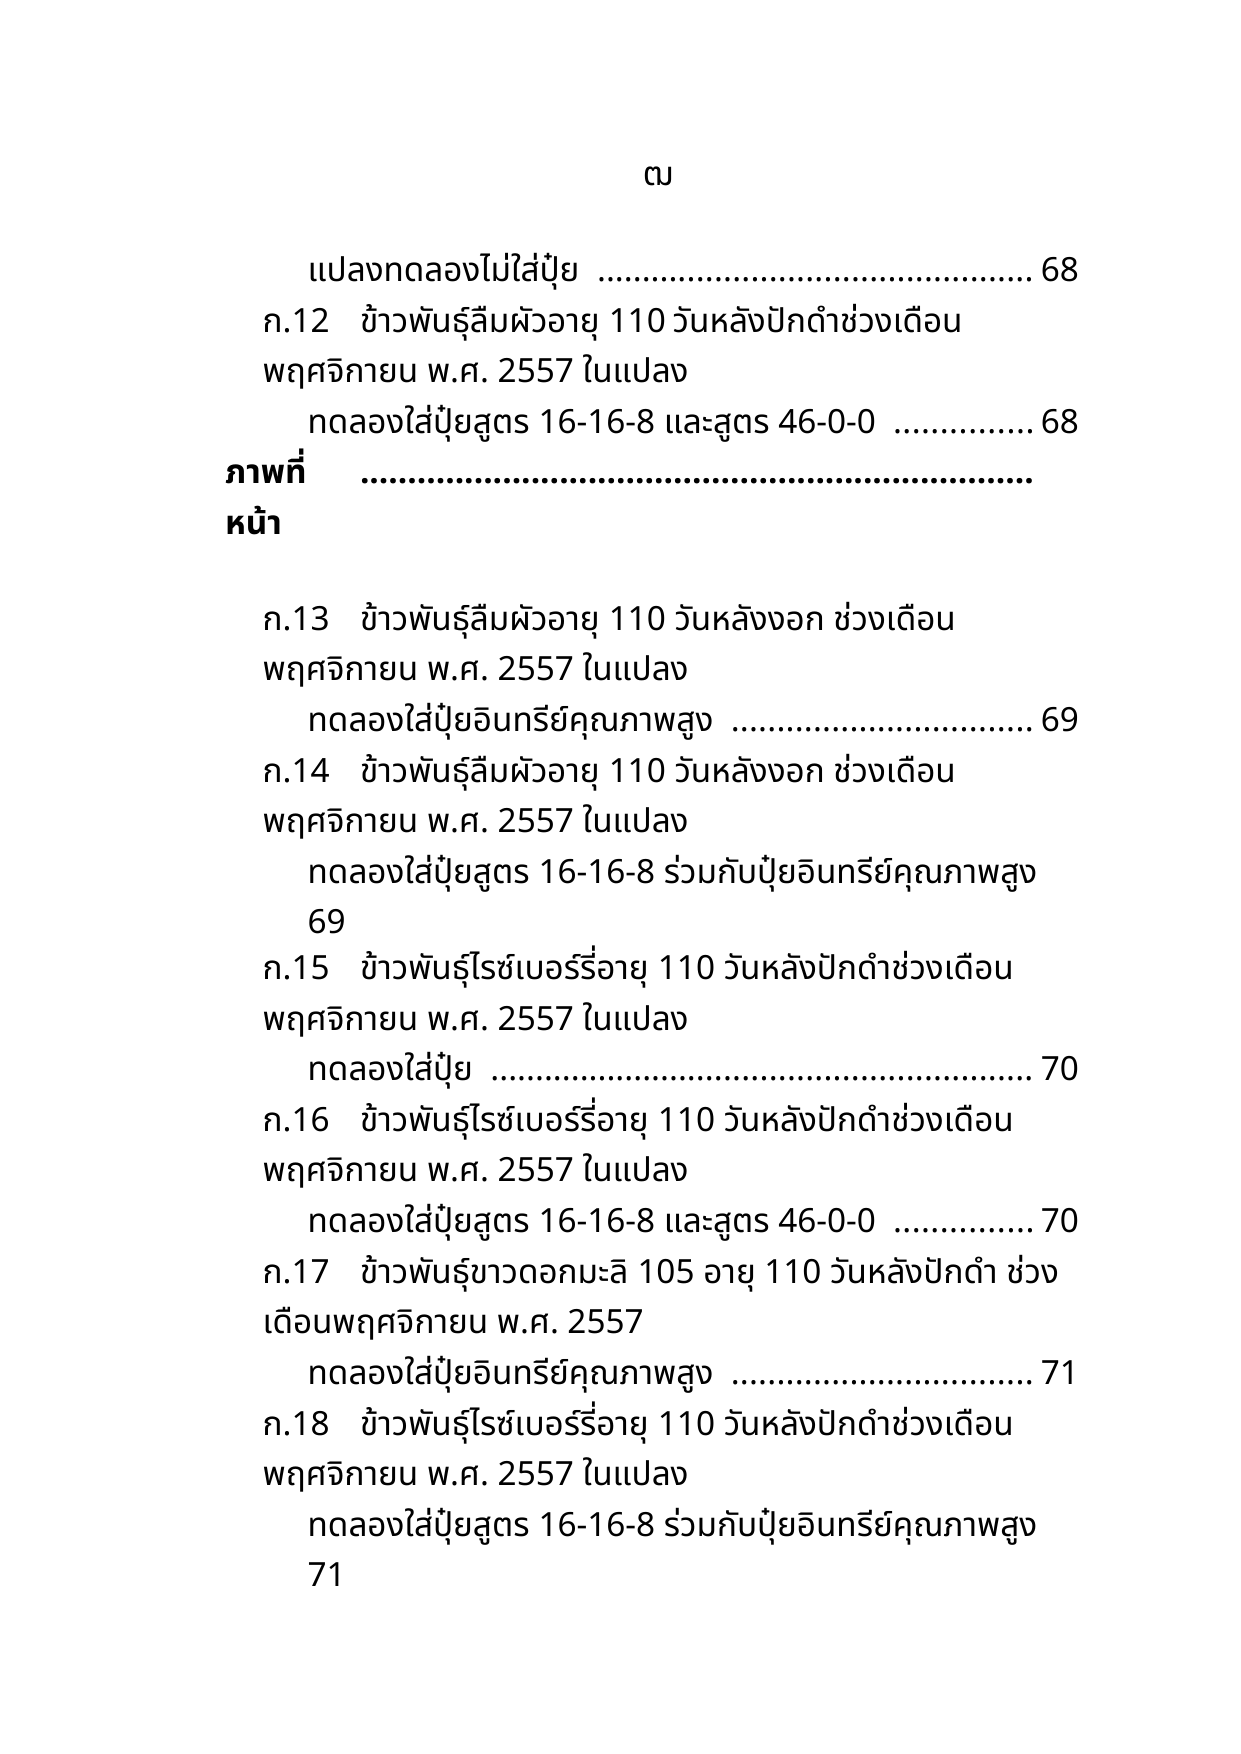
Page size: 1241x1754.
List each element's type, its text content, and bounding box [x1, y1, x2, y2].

text ก.14 ข้าวพันธุ์ลืมผัวอายุ 110 วันหลังงอก ช่วงเดือนพฤศจิกายน พ.ศ. 2557 ในแปลง [225, 746, 1090, 848]
text ก.17 ข้าวพันธุ์ขาวดอกมะลิ 105 อายุ 110 วันหลังปักดำ ช่วงเดือนพฤศจิกายน พ.ศ. 2557 [225, 1247, 1090, 1349]
text ทดลองใส่ปุ๋ยสูตร 16-16-8 ร่วมกับปุ๋ยอินทรีย์คุณภาพสูง 71 [225, 1501, 1090, 1597]
text ก.12 ข้าวพันธุ์ลืมผัวอายุ 110วันหลังปักดำช่วงเดือนพฤศจิกายน พ.ศ. 2557 ในแปลง [225, 296, 1090, 398]
text แปลงทดลองไม่ใส่ปุ๋ย 68 [225, 246, 1090, 296]
text ทดลองใส่ปุ๋ยอินทรีย์คุณภาพสูง 71 [225, 1349, 1090, 1399]
text ทดลองใส่ปุ๋ยสูตร 16-16-8 และสูตร 46-0-0 70 [225, 1197, 1090, 1247]
text ก.16 ข้าวพันธุ์ไรซ์เบอร์รี่อายุ 110 วันหลังปักดำช่วงเดือนพฤศจิกายน พ.ศ. 2557 ในแปลง [225, 1096, 1090, 1197]
text ก.13 ข้าวพันธุ์ลืมผัวอายุ 110 วันหลังงอก ช่วงเดือนพฤศจิกายน พ.ศ. 2557 ในแปลง [225, 594, 1090, 696]
text ทดลองใส่ปุ๋ยอินทรีย์คุณภาพสูง 69 [225, 696, 1090, 746]
text ภาพที่ หน้า [225, 448, 1090, 549]
text ก.15 ข้าวพันธุ์ไรซ์เบอร์รี่อายุ 110 วันหลังปักดำช่วงเดือนพฤศจิกายน พ.ศ. 2557 ในแปลง [225, 944, 1090, 1045]
text ทดลองใส่ปุ๋ย 70 [225, 1045, 1090, 1096]
text ทดลองใส่ปุ๋ยสูตร 16-16-8 และสูตร 46-0-0 68 [225, 398, 1090, 448]
text ทดลองใส่ปุ๋ยสูตร 16-16-8 ร่วมกับปุ๋ยอินทรีย์คุณภาพสูง 69 [225, 848, 1090, 944]
text ก.18 ข้าวพันธุ์ไรซ์เบอร์รี่อายุ 110 วันหลังปักดำช่วงเดือนพฤศจิกายน พ.ศ. 2557 ในแปลง [225, 1399, 1090, 1501]
